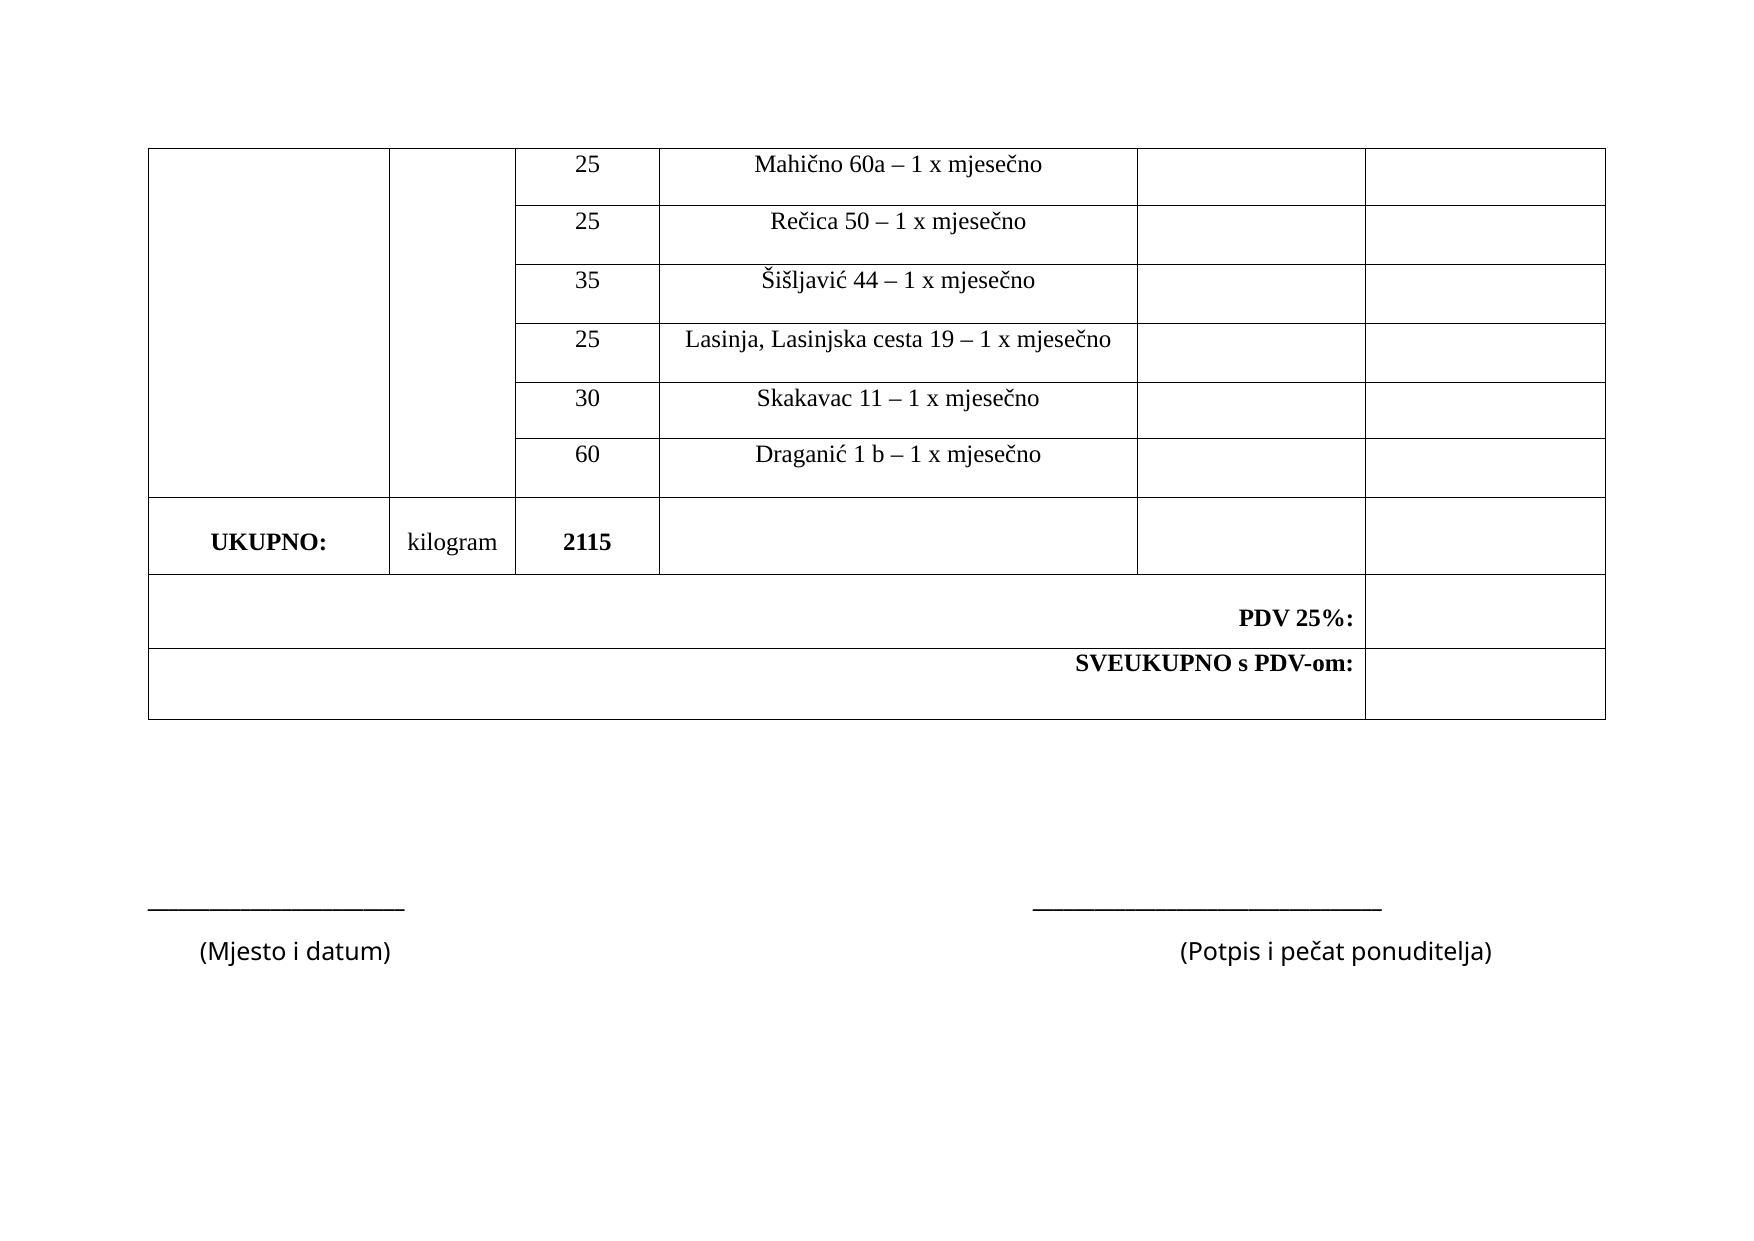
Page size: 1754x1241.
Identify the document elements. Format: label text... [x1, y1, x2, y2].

table_cell PDV 25%: [149, 575, 1365, 647]
text (Mjesto i datum) (Potpis i pečat ponuditelja) [148, 934, 1606, 968]
table_cell [1366, 206, 1605, 264]
table_cell [660, 498, 1137, 574]
table_cell UKUPNO: [149, 498, 389, 574]
table_cell 25 [516, 149, 659, 205]
text _________________________ __________________________________ [148, 881, 1606, 914]
table_cell [1366, 149, 1605, 205]
table_cell Rečica 50 – 1 x mjesečno [660, 206, 1137, 264]
table_cell [1366, 498, 1605, 574]
table_cell 2115 [516, 498, 659, 574]
table_cell [1138, 439, 1365, 497]
table_cell Mahično 60a – 1 x mjesečno [660, 149, 1137, 205]
table_cell [1366, 324, 1605, 382]
table_cell 25 [516, 206, 659, 264]
table_cell [1366, 265, 1605, 323]
table_cell Draganić 1 b – 1 x mjesečno [660, 439, 1137, 497]
table_cell Skakavac 11 – 1 x mjesečno [660, 383, 1137, 438]
table_cell [1366, 575, 1605, 647]
table_cell 25 [516, 324, 659, 382]
table_cell 35 [516, 265, 659, 323]
table_cell SVEUKUPNO s PDV-om: [149, 649, 1365, 719]
table_cell [1138, 498, 1365, 574]
table_cell kilogram [390, 498, 515, 574]
table_cell 60 [516, 439, 659, 497]
table_cell [1138, 383, 1365, 438]
table_cell [1138, 149, 1365, 205]
table_cell [1138, 265, 1365, 323]
table_cell [1138, 324, 1365, 382]
table_cell [1366, 649, 1605, 719]
table_cell [1366, 383, 1605, 438]
table_cell 30 [516, 383, 659, 438]
table_cell [1138, 206, 1365, 264]
table_cell [1366, 439, 1605, 497]
table_cell Lasinja, Lasinjska cesta 19 – 1 x mjesečno [660, 324, 1137, 382]
table_cell Šišljavić 44 – 1 x mjesečno [660, 265, 1137, 323]
